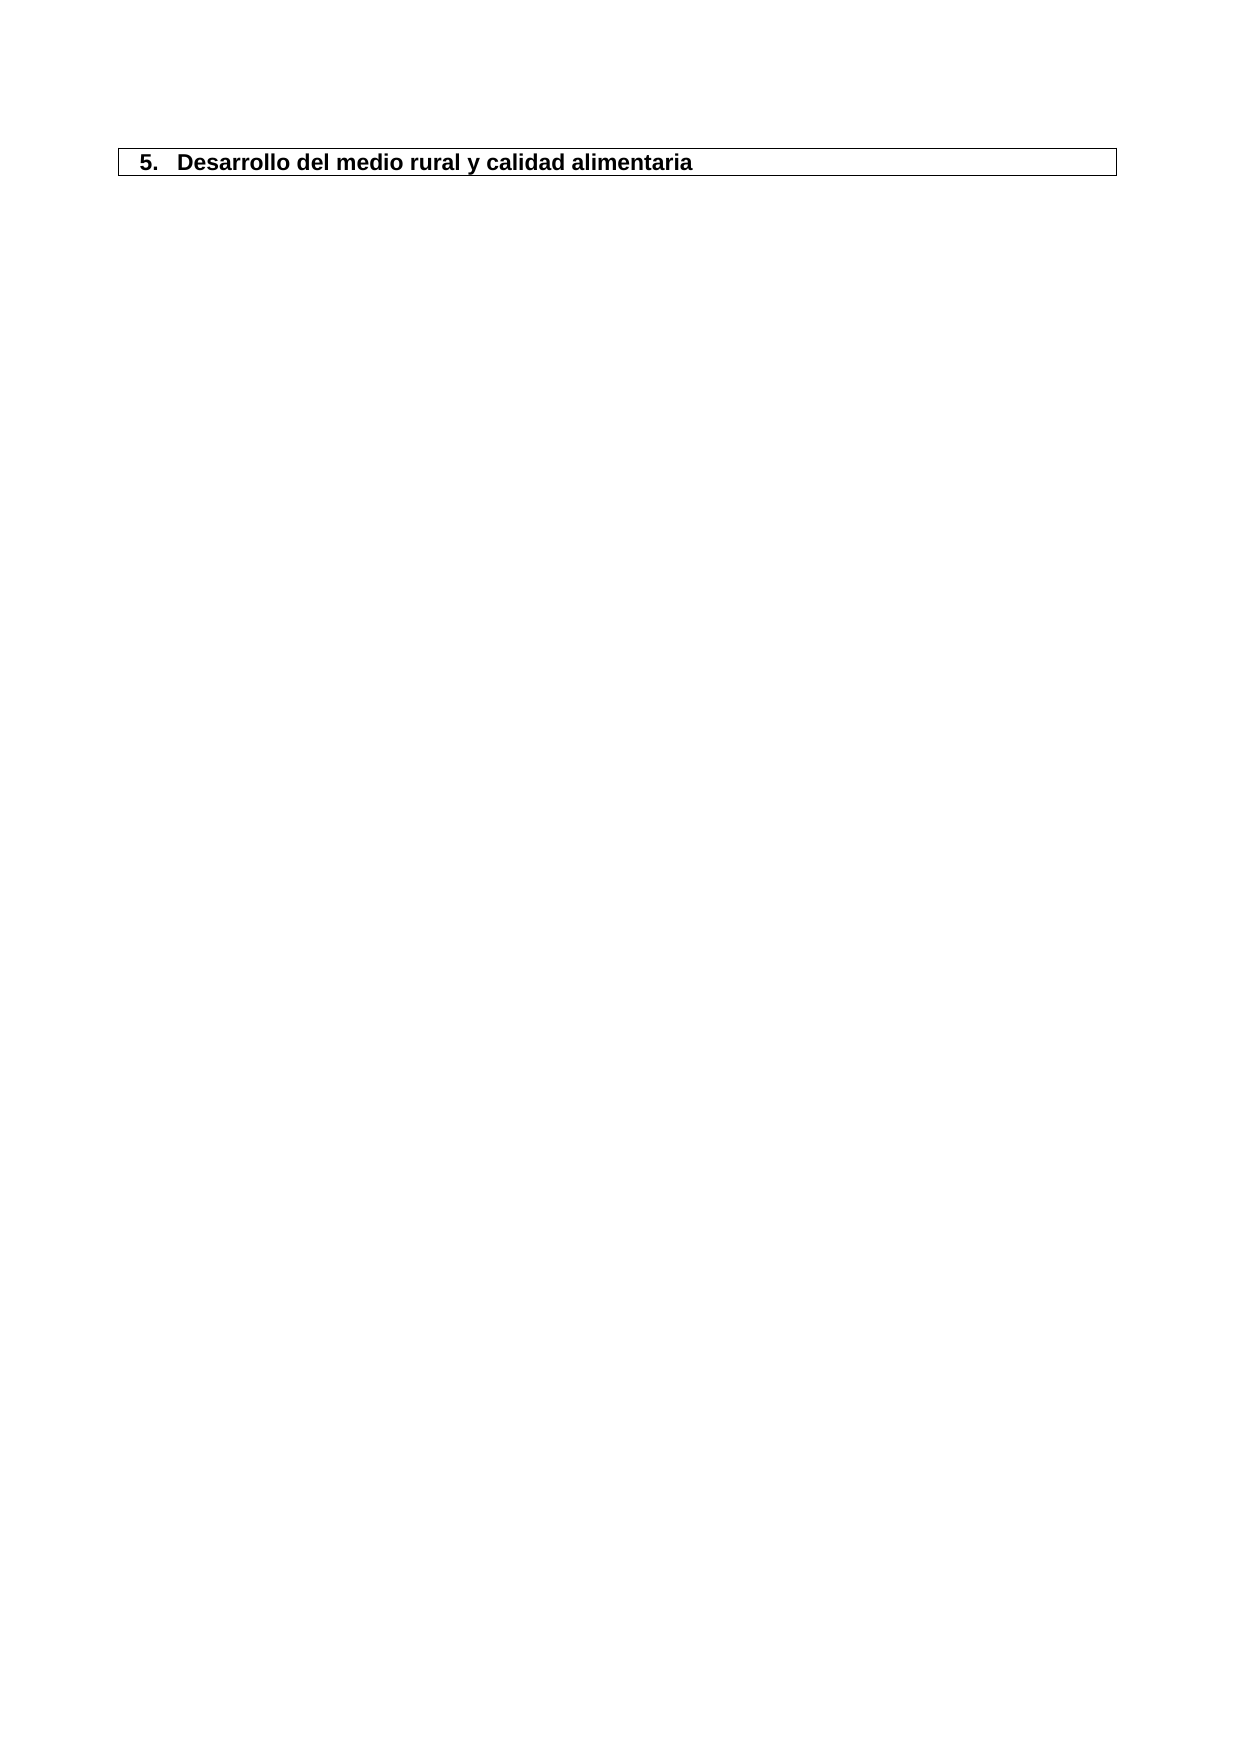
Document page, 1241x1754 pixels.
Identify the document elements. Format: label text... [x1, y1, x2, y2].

table_cell Desarrollo del medio rural y calidad alimentaria [119, 149, 1116, 175]
